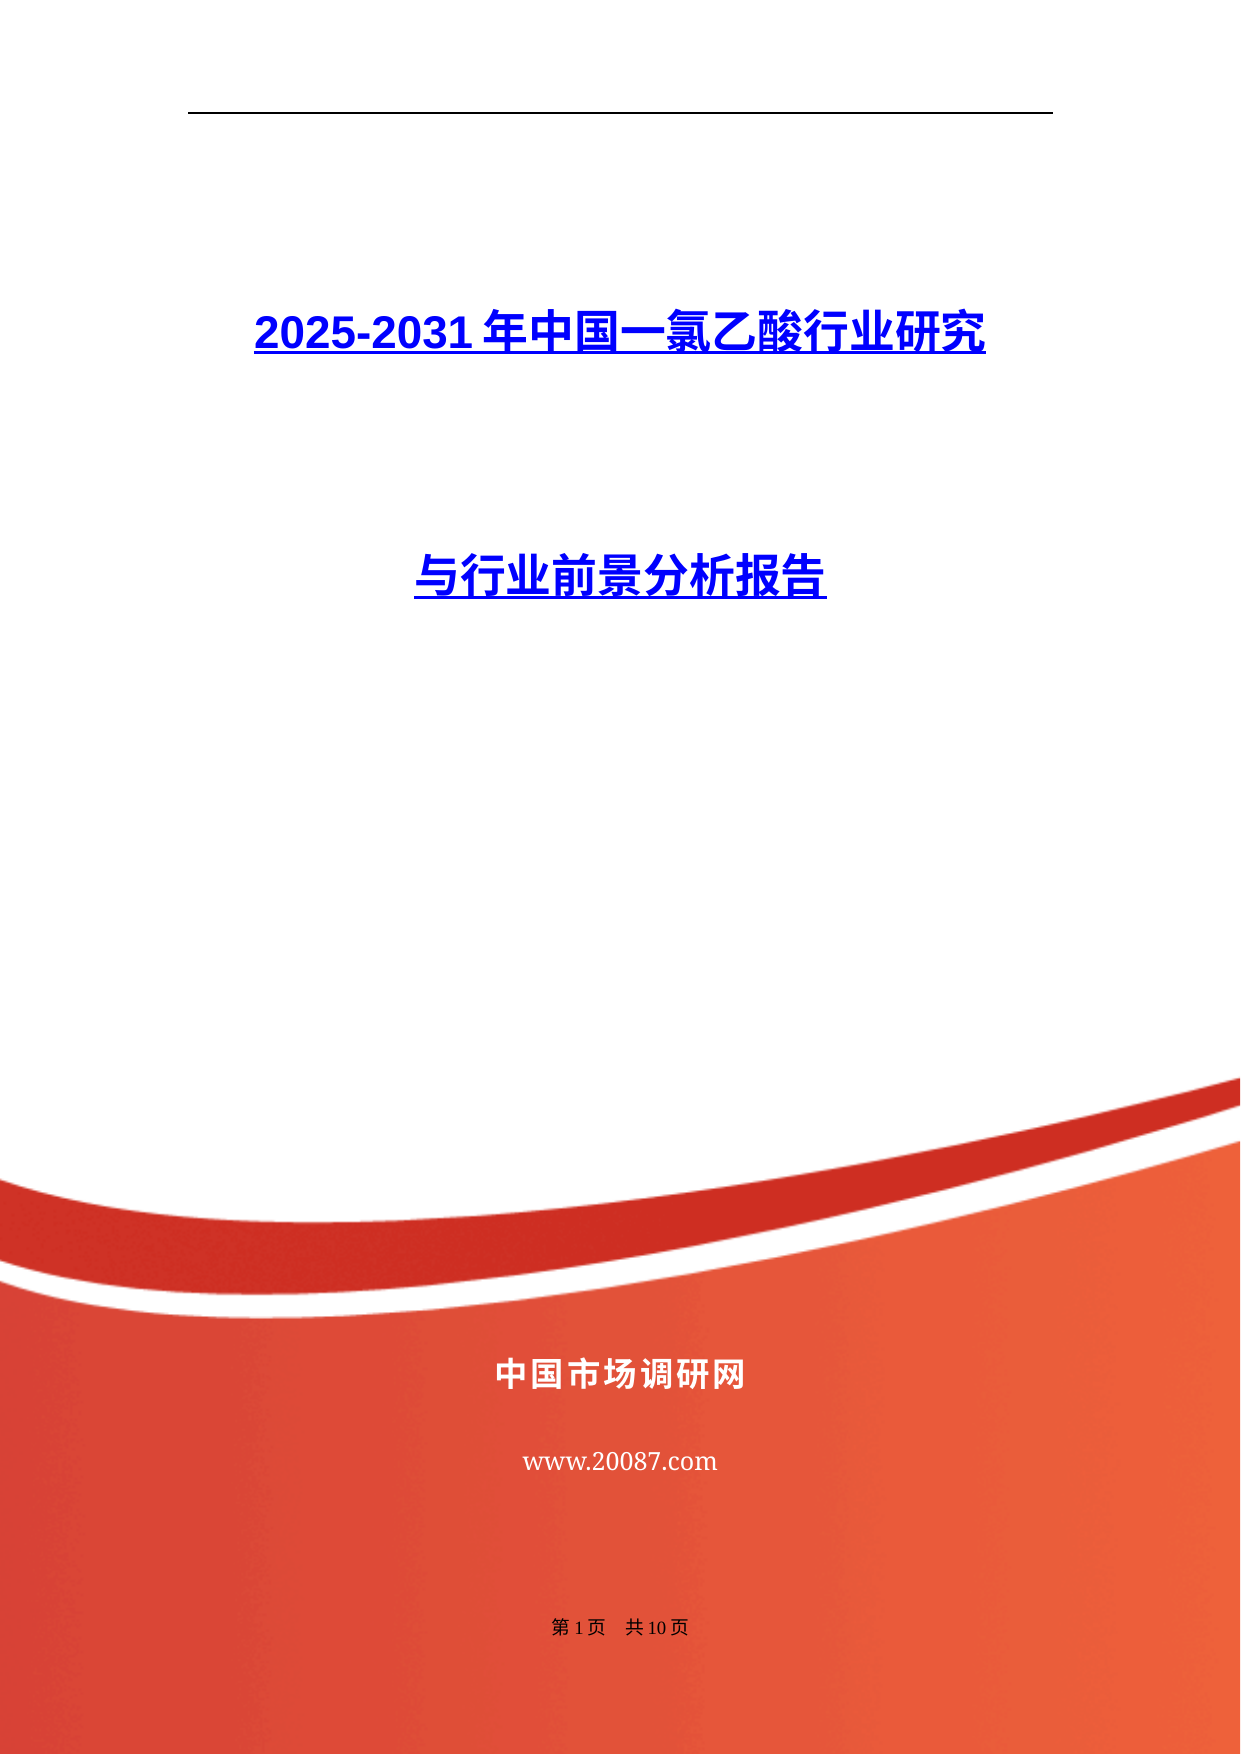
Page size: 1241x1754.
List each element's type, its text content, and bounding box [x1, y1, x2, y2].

subtitle 中国市场调研网 [187, 1339, 1053, 1404]
picture [0, 1006, 1241, 1754]
text www.20087.com [187, 1428, 1053, 1493]
table_header 2025-2031年中国一氯乙酸行业研究与行业前景分析报告 [188, 207, 1053, 773]
